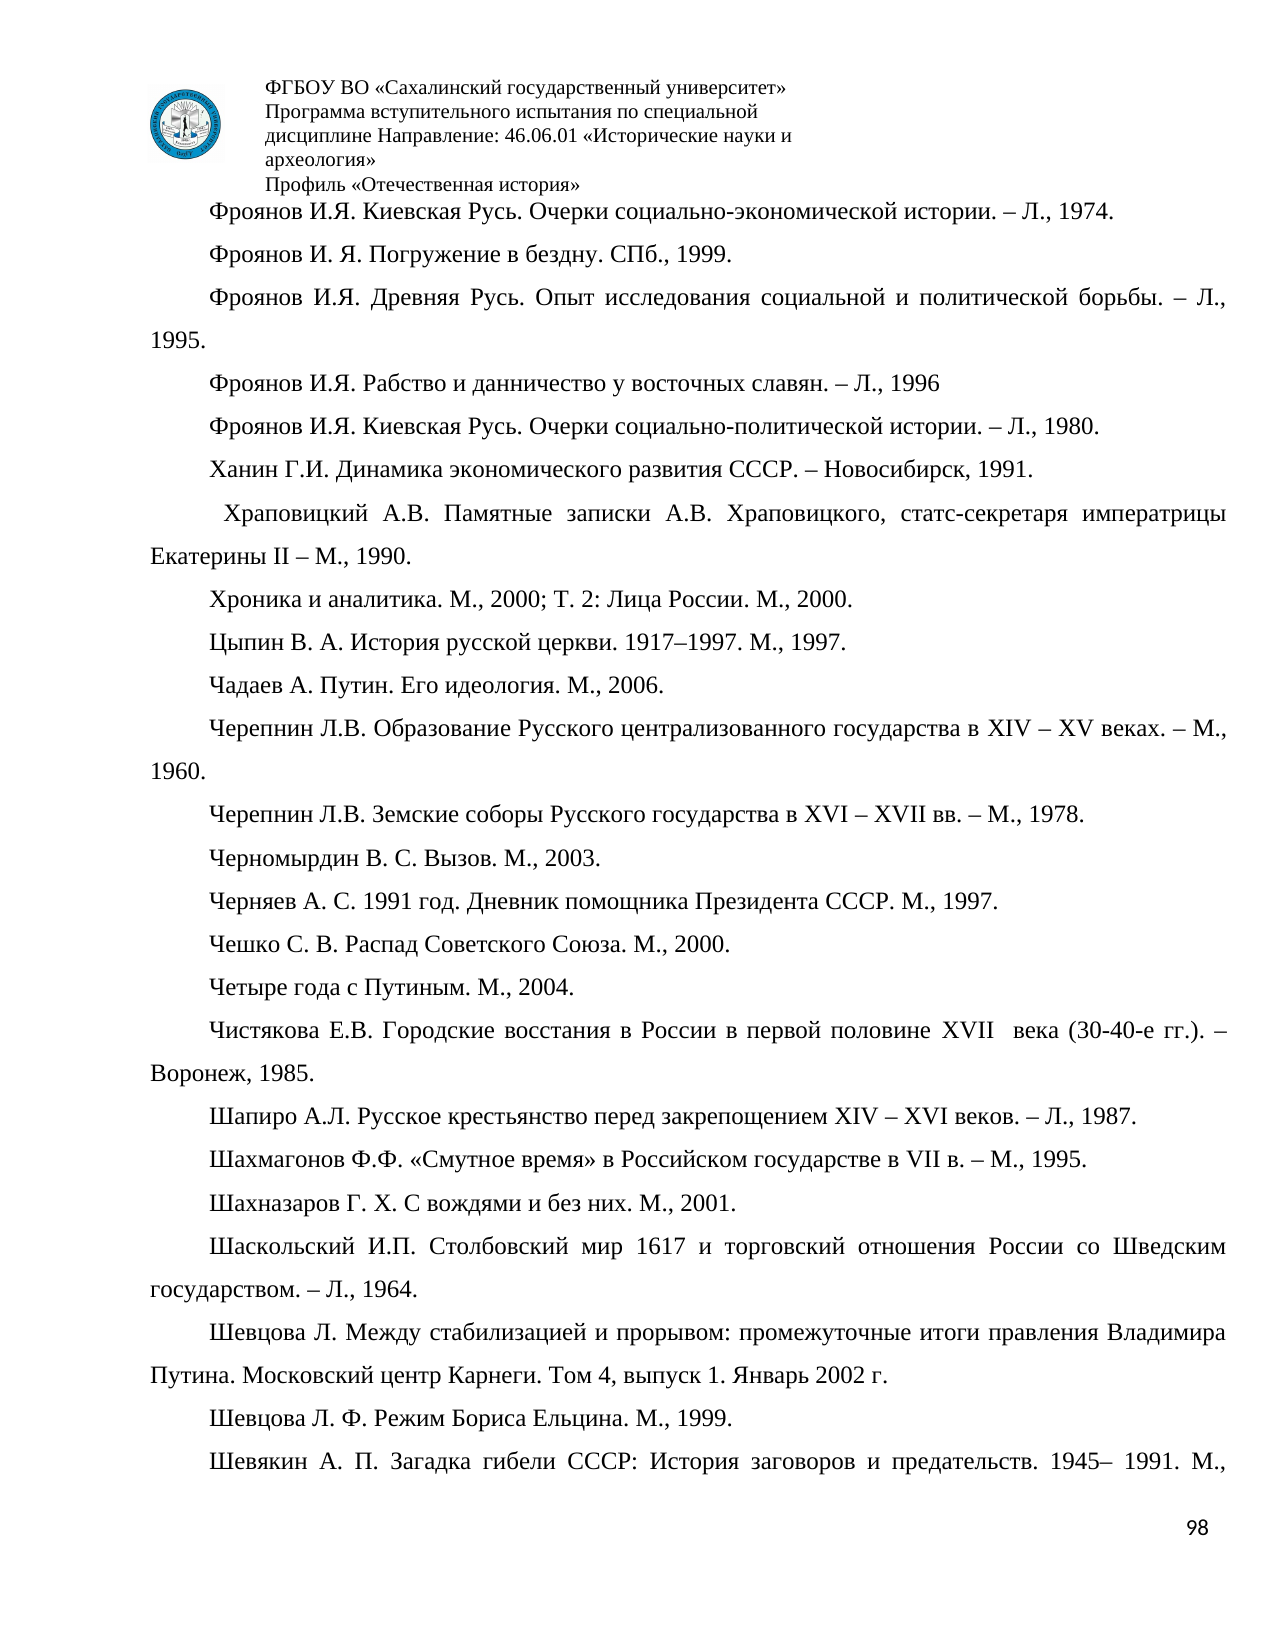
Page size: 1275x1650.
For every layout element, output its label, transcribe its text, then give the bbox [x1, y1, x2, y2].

text Фроянов И.Я. Киевская Русь. Очерки социально-политической истории. – Л., 1980. [150, 411, 1227, 440]
text Чистякова Е.В. Городские восстания в России в первой половине XVII века (30-40-е гг.). – Воронеж, 1985. [150, 1015, 1227, 1087]
text Черепнин Л.В. Образование Русского централизованного государства в XIV – XV веках. – М., 1960. [150, 713, 1227, 785]
text Шапиро А.Л. Русское крестьянство перед закрепощением XIV – XVI веков. – Л., 1987. [150, 1101, 1227, 1130]
text Шевцова Л. Ф. Режим Бориса Ельцина. М., 1999. [150, 1403, 1227, 1432]
text Храповицкий А.В. Памятные записки А.В. Храповицкого, статс-секретаря императрицы Екатерины II – М., 1990. [150, 498, 1227, 569]
text Черепнин Л.В. Земские соборы Русского государства в XVI – XVII вв. – М., 1978. [150, 799, 1227, 828]
text Хроника и аналитика. М., 2000; Т. 2: Лица России. М., 2000. [150, 584, 1227, 613]
text Фроянов И.Я. Рабство и данничество у восточных славян. – Л., 1996 [150, 368, 1227, 397]
text Шахмагонов Ф.Ф. «Смутное время» в Российском государстве в VII в. – М., 1995. [150, 1144, 1227, 1173]
text Фроянов И.Я. Киевская Русь. Очерки социально-экономической истории. – Л., 1974. [150, 196, 1227, 224]
text Шахназаров Г. X. С вождями и без них. М., 2001. [150, 1188, 1227, 1216]
text Фроянов И.Я. Древняя Русь. Опыт исследования социальной и политической борьбы. – Л., 1995. [150, 282, 1227, 354]
text Шевцова Л. Между стабилизацией и прорывом: промежуточные итоги правления Владимира Путина. Московский центр Карнеги. Том 4, выпуск 1. Январь . [150, 1317, 1227, 1389]
text Чешко С. В. Распад Советского Союза. М., 2000. [150, 929, 1227, 958]
text Фроянов И. Я. Погружение в бездну. СПб., 1999. [150, 239, 1227, 268]
text Шевякин А. П. Загадка гибели СССР: История заговоров и предательств. 1945– ., 2003. [150, 1446, 1227, 1475]
text Шаскольский И.П. Столбовский мир 1617 и торговский отношения России со Шведским государством. – Л., 1964. [150, 1231, 1227, 1303]
text Четыре года с Путиным. М., 2004. [150, 972, 1227, 1001]
text Ханин Г.И. Динамика экономического развития СССР. – Новосибирск, 1991. [150, 454, 1227, 483]
text Черняев А. С. 1991 год. Дневник помощника Президента СССР. М., 1997. [150, 886, 1227, 914]
text Чадаев А. Путин. Его идеология. М., 2006. [150, 670, 1227, 699]
text Цыпин В. А. История русской церкви. 1917–1997. М., 1997. [150, 627, 1227, 656]
text Черномырдин В. С. Вызов. М., 2003. [150, 843, 1227, 871]
picture [146, 84, 226, 163]
